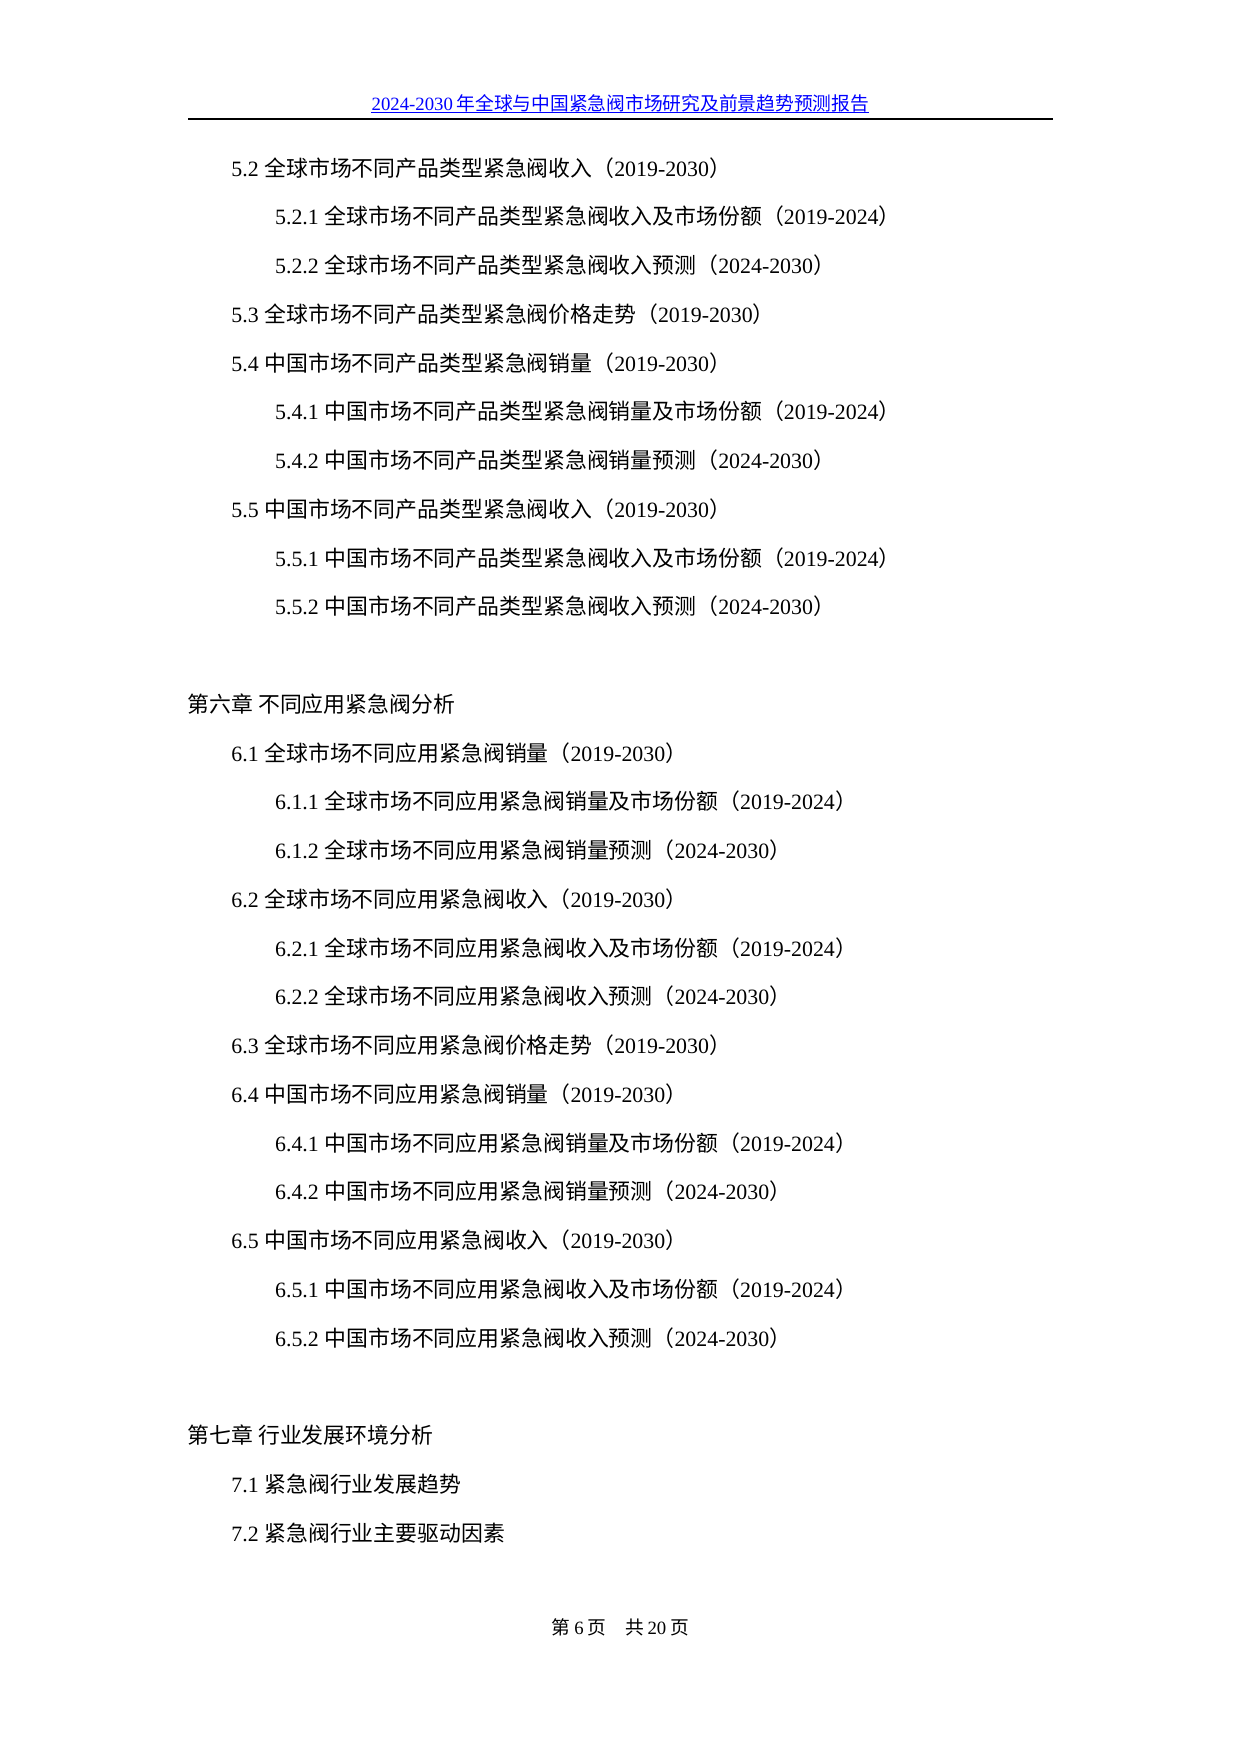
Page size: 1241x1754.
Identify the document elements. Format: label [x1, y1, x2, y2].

text [187, 150, 1053, 1548]
